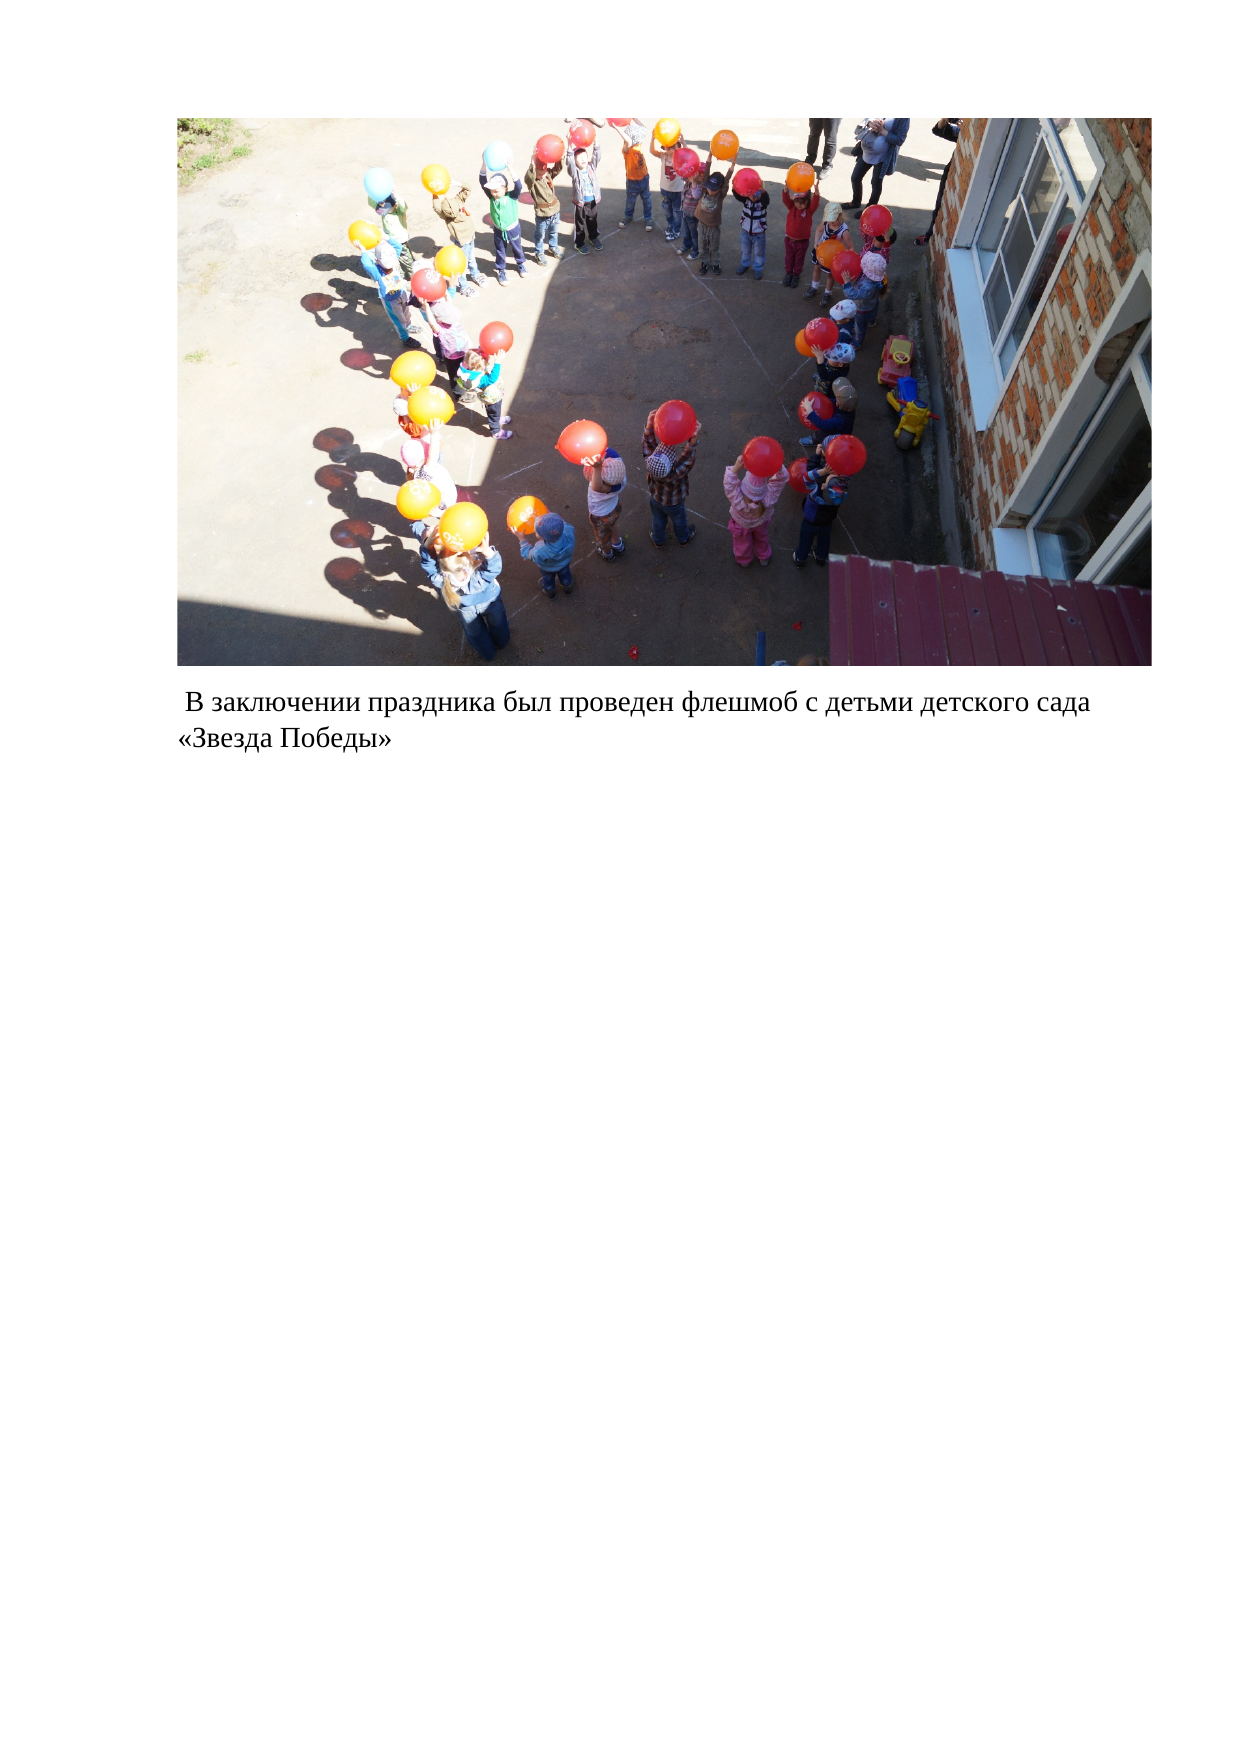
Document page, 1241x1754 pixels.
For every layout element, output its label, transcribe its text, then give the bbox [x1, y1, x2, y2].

text В заключении праздника был проведен флешмоб с детьми детского сада «Звезда Победы» [177, 684, 1152, 754]
picture [177, 118, 1152, 666]
